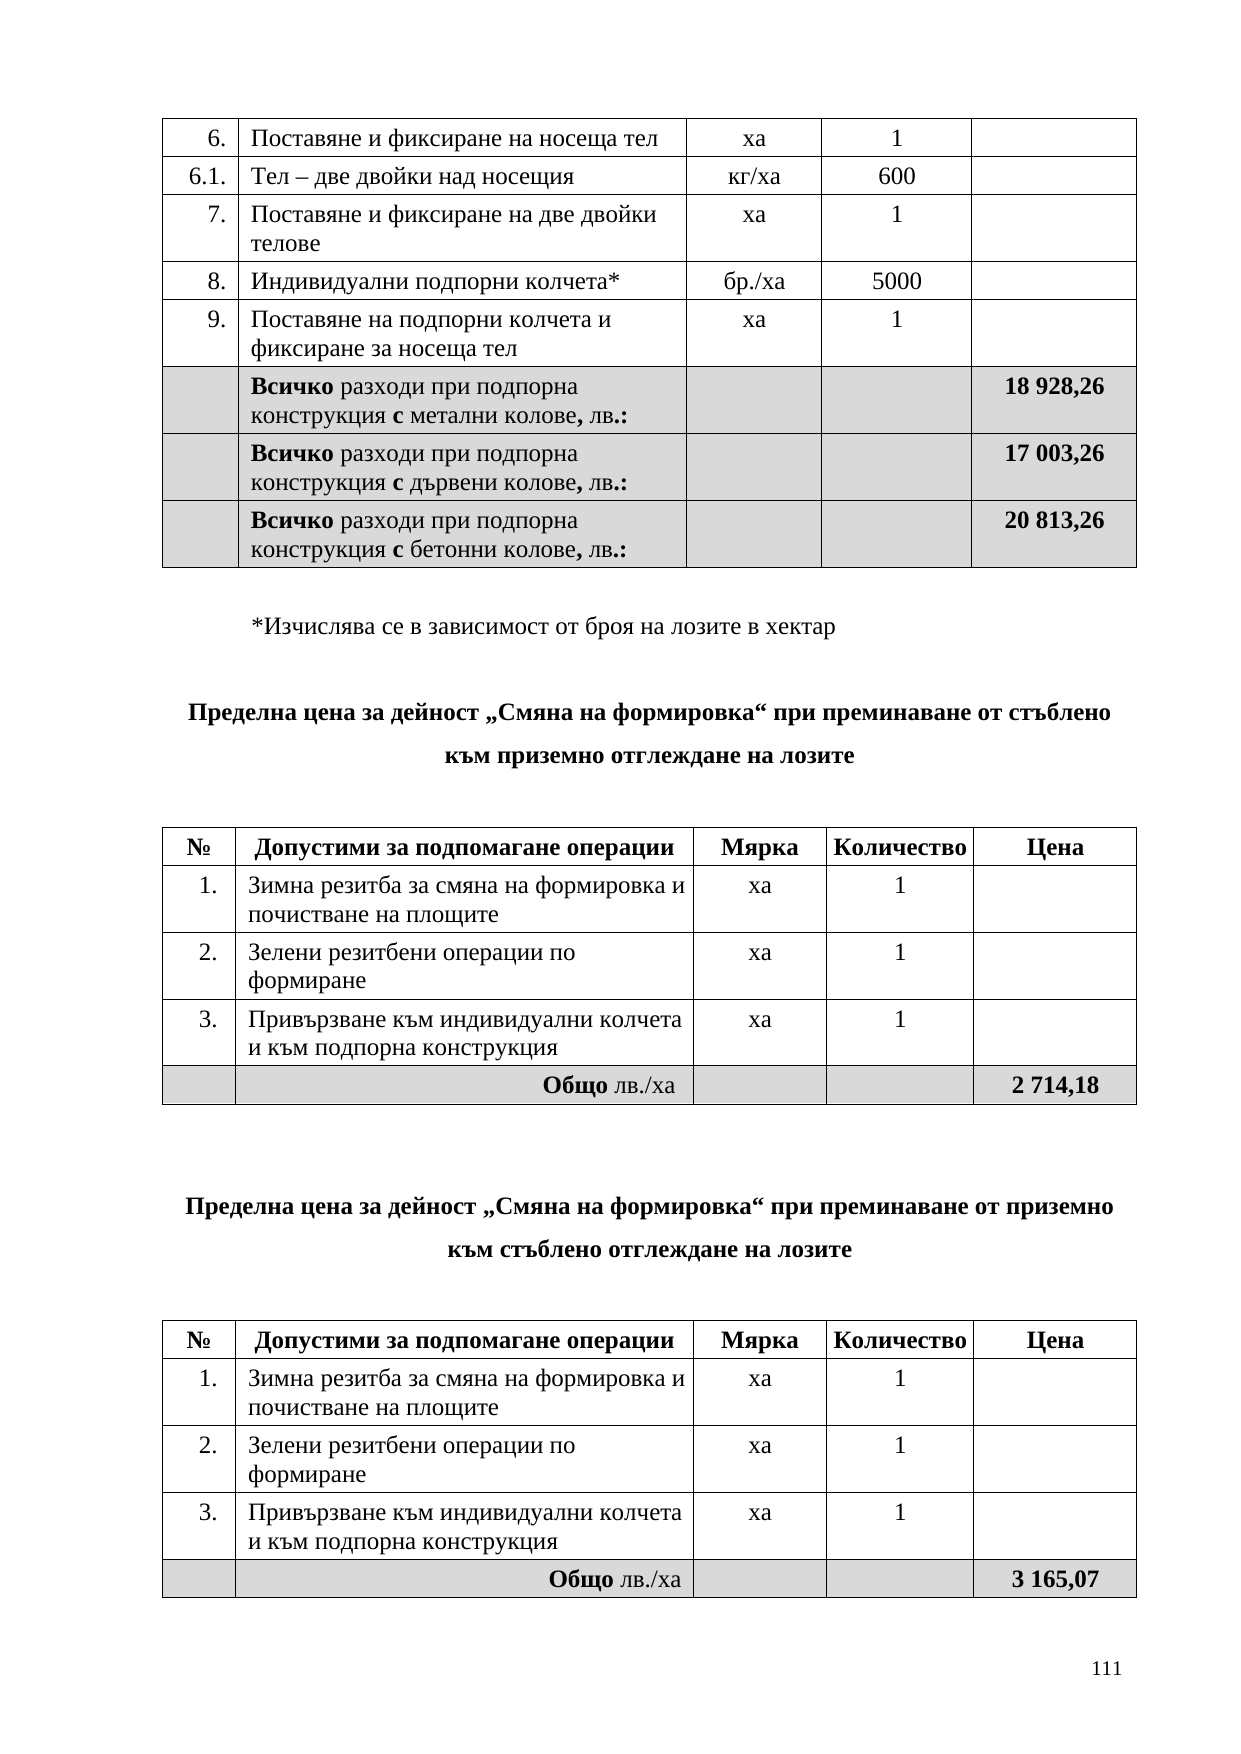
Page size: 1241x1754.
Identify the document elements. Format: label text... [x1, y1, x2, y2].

table_cell 1 [822, 119, 971, 156]
table_cell 1 [827, 1359, 973, 1425]
table_cell Зелени резитбени операции по формиране [236, 933, 693, 998]
table_cell Тел – две двойки над носещия [239, 157, 686, 194]
table_cell 6.1. [163, 157, 238, 194]
table_cell ха [687, 195, 821, 261]
table_cell [694, 1066, 826, 1103]
table_cell 6. [163, 119, 238, 156]
table_cell ха [694, 1493, 826, 1559]
table_cell [163, 434, 238, 500]
table_cell 17 003,26 [972, 434, 1136, 500]
table_cell [972, 195, 1136, 261]
table_cell Общо лв./ха [236, 1066, 693, 1103]
table_cell [687, 367, 821, 433]
table_cell Зелени резитбени операции по формиране [236, 1426, 693, 1492]
table_cell [163, 1066, 235, 1103]
table_header Цена [974, 1321, 1136, 1358]
text към приземно отглеждане на лозите [177, 740, 1122, 769]
table_cell 1. [163, 1359, 235, 1425]
table_cell ха [694, 866, 826, 932]
table_cell 3 165,07 [974, 1560, 1136, 1597]
table_cell 1 [827, 1493, 973, 1559]
table_cell Поставяне и фиксиране на носеща тел [239, 119, 686, 156]
table_cell [827, 1560, 973, 1597]
table_cell 18 928,26 [972, 367, 1136, 433]
table_cell [974, 1359, 1136, 1425]
table_cell кг/ха [687, 157, 821, 194]
table_cell Поставяне и фиксиране на две двойки телове [239, 195, 686, 261]
table_cell 5000 [822, 262, 971, 299]
table_cell 2. [163, 1426, 235, 1492]
table_cell [163, 501, 238, 567]
table_cell ха [694, 1426, 826, 1492]
table_cell 1. [163, 866, 235, 932]
table_header Мярка [694, 1321, 826, 1358]
table_cell ха [694, 1359, 826, 1425]
table_cell [974, 866, 1136, 932]
table_cell 7. [163, 195, 238, 261]
table_cell [822, 434, 971, 500]
table_header Мярка [694, 828, 826, 865]
table_cell Зимна резитба за смяна на формировка и почистване на площите [236, 866, 693, 932]
table_header Количество [827, 1321, 973, 1358]
table_cell Всичко разходи при подпорна конструкция с метални колове, лв.: [239, 367, 686, 433]
table_cell [163, 1560, 235, 1597]
table_cell 2 714,18 [974, 1066, 1136, 1103]
table_cell 8. [163, 262, 238, 299]
table_cell [687, 501, 821, 567]
table_cell [972, 300, 1136, 366]
table_cell ха [687, 119, 821, 156]
text Пределна цена за дейност „Смяна на формировка“ при преминаване от стъблено [177, 697, 1122, 726]
table_cell Привързване към индивидуални колчета и към подпорна конструкция [236, 1493, 693, 1559]
table_cell бр./ха [687, 262, 821, 299]
table_cell 1 [822, 300, 971, 366]
table_header Допустими за подпомагане операции [236, 828, 693, 865]
table_cell [822, 367, 971, 433]
table_header Количество [827, 828, 973, 865]
table_cell [974, 1000, 1136, 1065]
table_cell 1 [827, 866, 973, 932]
table_cell 600 [822, 157, 971, 194]
table_cell [694, 1560, 826, 1597]
table_header Допустими за подпомагане операции [236, 1321, 693, 1358]
table_cell [974, 933, 1136, 998]
table_cell 20 813,26 [972, 501, 1136, 567]
table_cell [972, 157, 1136, 194]
table_cell 1 [827, 1426, 973, 1492]
table_cell Общо лв./ха [236, 1560, 693, 1597]
table_cell [827, 1066, 973, 1103]
table_cell [822, 501, 971, 567]
table_cell ха [694, 1000, 826, 1065]
text *Изчислява се в зависимост от броя на лозите в хектар [177, 611, 1122, 640]
table_cell ха [694, 933, 826, 998]
text към стъблено отглеждане на лозите [177, 1234, 1122, 1263]
table_cell 1 [827, 933, 973, 998]
table_cell ха [687, 300, 821, 366]
table_header № [163, 828, 235, 865]
table_cell Индивидуални подпорни колчета* [239, 262, 686, 299]
table_cell [972, 262, 1136, 299]
table_cell Привързване към индивидуални колчета и към подпорна конструкция [236, 1000, 693, 1065]
table_cell [974, 1426, 1136, 1492]
table_cell 3. [163, 1493, 235, 1559]
table_cell 3. [163, 1000, 235, 1065]
table_header Цена [974, 828, 1136, 865]
table_cell 1 [822, 195, 971, 261]
table_cell 9. [163, 300, 238, 366]
table_cell [687, 434, 821, 500]
table_cell Зимна резитба за смяна на формировка и почистване на площите [236, 1359, 693, 1425]
table_cell [974, 1493, 1136, 1559]
table_cell Поставяне на подпорни колчета и фиксиране за носеща тел [239, 300, 686, 366]
text Пределна цена за дейност „Смяна на формировка“ при преминаване от приземно [177, 1191, 1122, 1219]
table_cell [163, 367, 238, 433]
table_cell [972, 119, 1136, 156]
table_cell 2. [163, 933, 235, 998]
table_cell Всичко разходи при подпорна конструкция с бетонни колове, лв.: [239, 501, 686, 567]
table_cell Всичко разходи при подпорна конструкция с дървени колове, лв.: [239, 434, 686, 500]
table_cell 1 [827, 1000, 973, 1065]
table_header № [163, 1321, 235, 1358]
